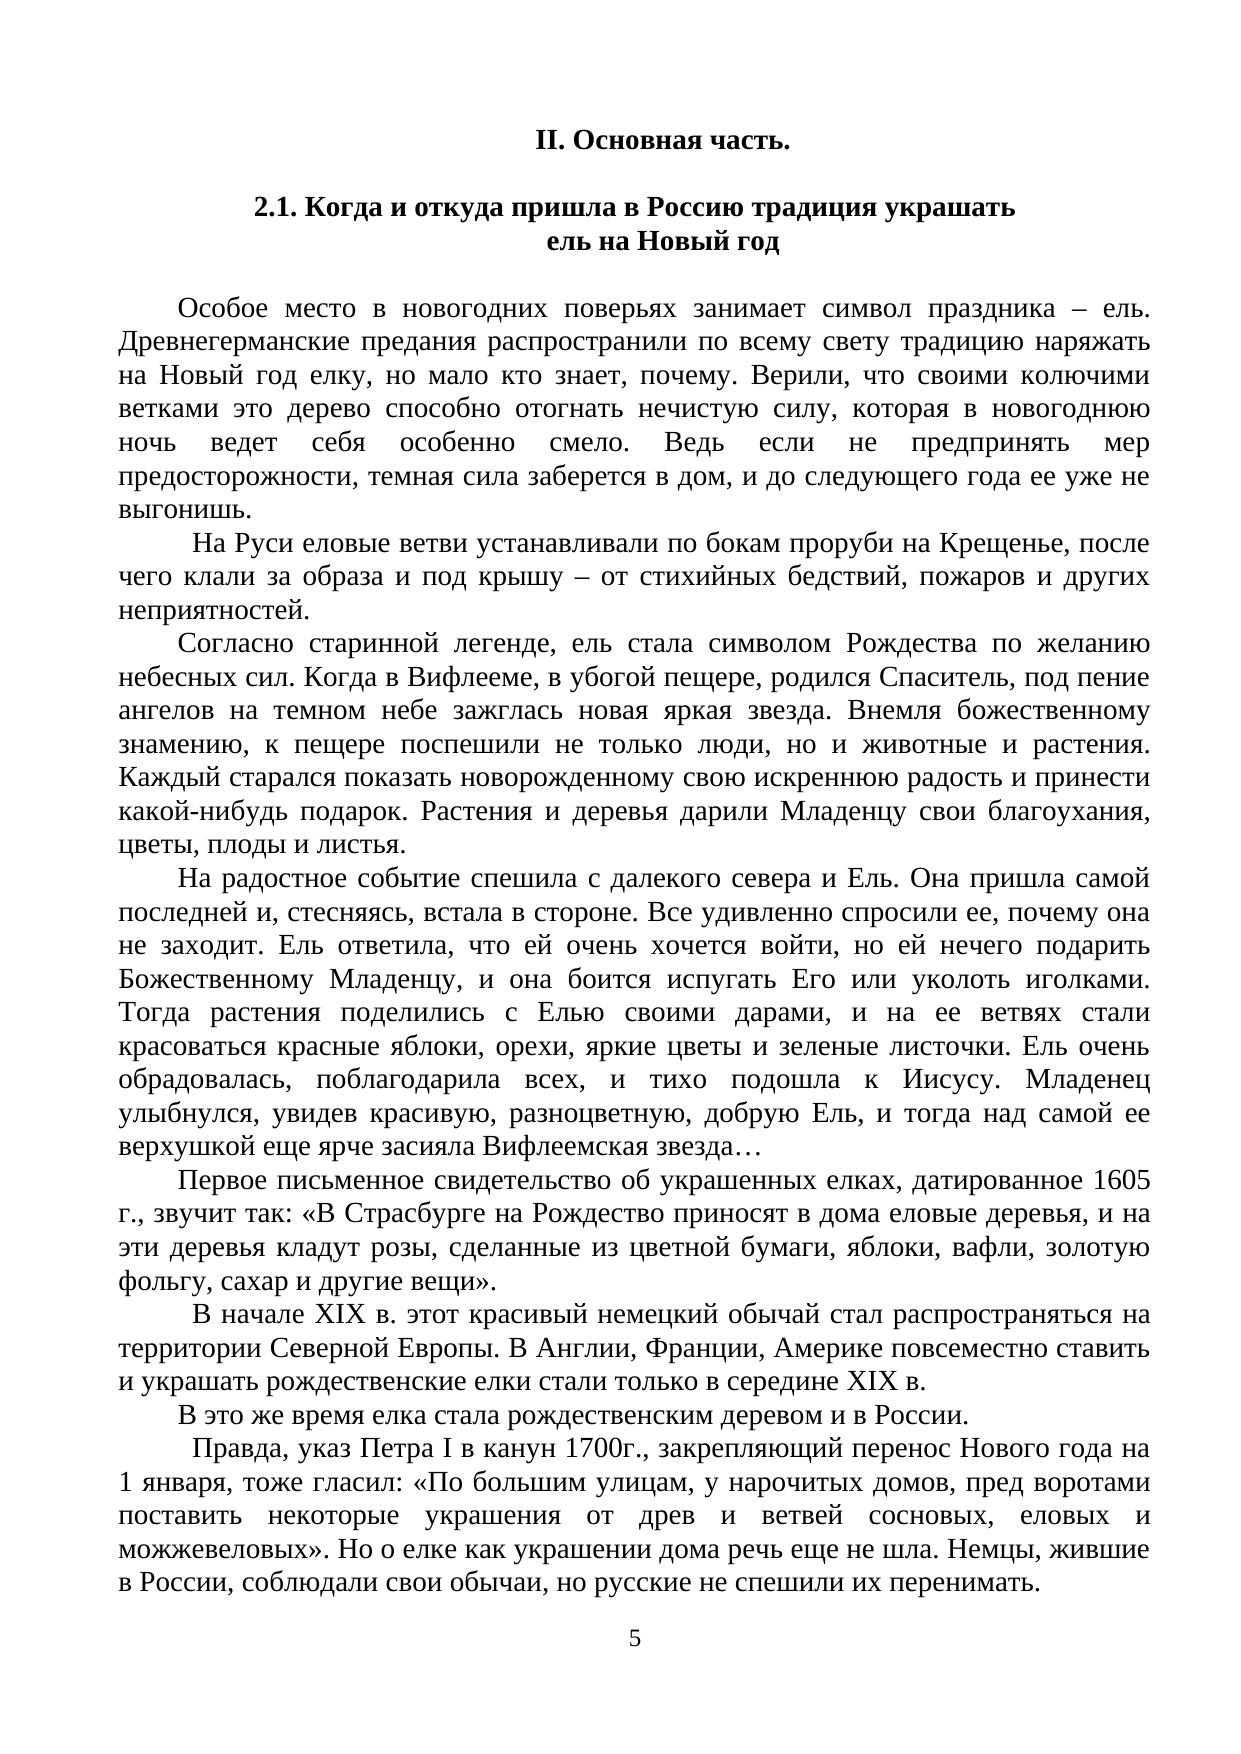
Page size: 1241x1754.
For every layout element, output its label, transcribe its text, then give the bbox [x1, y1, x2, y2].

text Особое место в новогодних поверьях занимает символ праздника – ель. Древнегерманские предания распространили по всему свету традицию наряжать на Новый год елку, но мало кто знает, почему. Верили, что своими колючими ветками это дерево способно отогнать нечистую силу, которая в новогоднюю ночь ведет себя особенно смело. Ведь если не предпринять мер предосторожности, темная сила заберется в дом, и до следующего года ее уже не выгонишь. [118, 290, 1152, 525]
text На Руси еловые ветви устанавливали по бокам проруби на Крещенье, после чего клали за образа и под крышу – от стихийных бедствий, пожаров и других неприятностей. [118, 525, 1152, 625]
text ель на Новый год [118, 223, 1152, 256]
text 2.1. Когда и откуда пришла в Россию традиция украшать [118, 189, 1152, 223]
text Первое письменное свидетельство об украшенных елках, датированное 1605 г., звучит так: «В Страсбурге на Рождество приносят в дома еловые деревья, и на эти деревья кладут розы, сделанные из цветной бумаги, яблоки, вафли, золотую фольгу, сахар и другие вещи». [118, 1162, 1152, 1296]
text На радостное событие спешила с далекого севера и Ель. Она пришла самой последней и, стесняясь, встала в стороне. Все удивленно спросили ее, почему она не заходит. Ель ответила, что ей очень хочется войти, но ей нечего подарить Божественному Младенцу, и она боится испугать Его или уколоть иголками. Тогда растения поделились с Елью своими дарами, и на ее ветвях стали красоваться красные яблоки, орехи, яркие цветы и зеленые листочки. Ель очень обрадовалась, поблагодарила всех, и тихо подошла к Иисусу. Младенец улыбнулся, увидев красивую, разноцветную, добрую Ель, и тогда над самой ее верхушкой еще ярче засияла Вифлеемская звезда… [118, 860, 1152, 1162]
text Согласно старинной легенде, ель стала символом Рождества по желанию небесных сил. Когда в Вифлееме, в убогой пещере, родился Спаситель, под пение ангелов на темном небе зажглась новая яркая звезда. Внемля божественному знамению, к пещере поспешили не только люди, но и животные и растения. Каждый старался показать новорожденному свою искреннюю радость и принести какой-нибудь подарок. Растения и деревья дарили Младенцу свои благоухания, цветы, плоды и листья. [118, 625, 1152, 860]
text В начале XIX в. этот красивый немецкий обычай стал распространяться на территории Северной Европы. В Англии, Франции, Америке повсеместно ставить и украшать рождественские елки стали только в середине XIX в. [118, 1296, 1152, 1397]
text В это же время елка стала рождественским деревом и в России. [118, 1397, 1152, 1430]
text Правда, указ Петра I в канун 1700г., закрепляющий перенос Нового года на 1 января, тоже гласил: «По большим улицам, у нарочитых домов, пред воротами поставить некоторые украшения от древ и ветвей сосновых, еловых и можжевеловых». Но о елке как украшении дома речь еще не шла. Немцы, жившие в России, соблюдали свои обычаи, но русские не спешили их перенимать. [118, 1430, 1152, 1598]
text II. Основная часть. [118, 122, 1152, 156]
